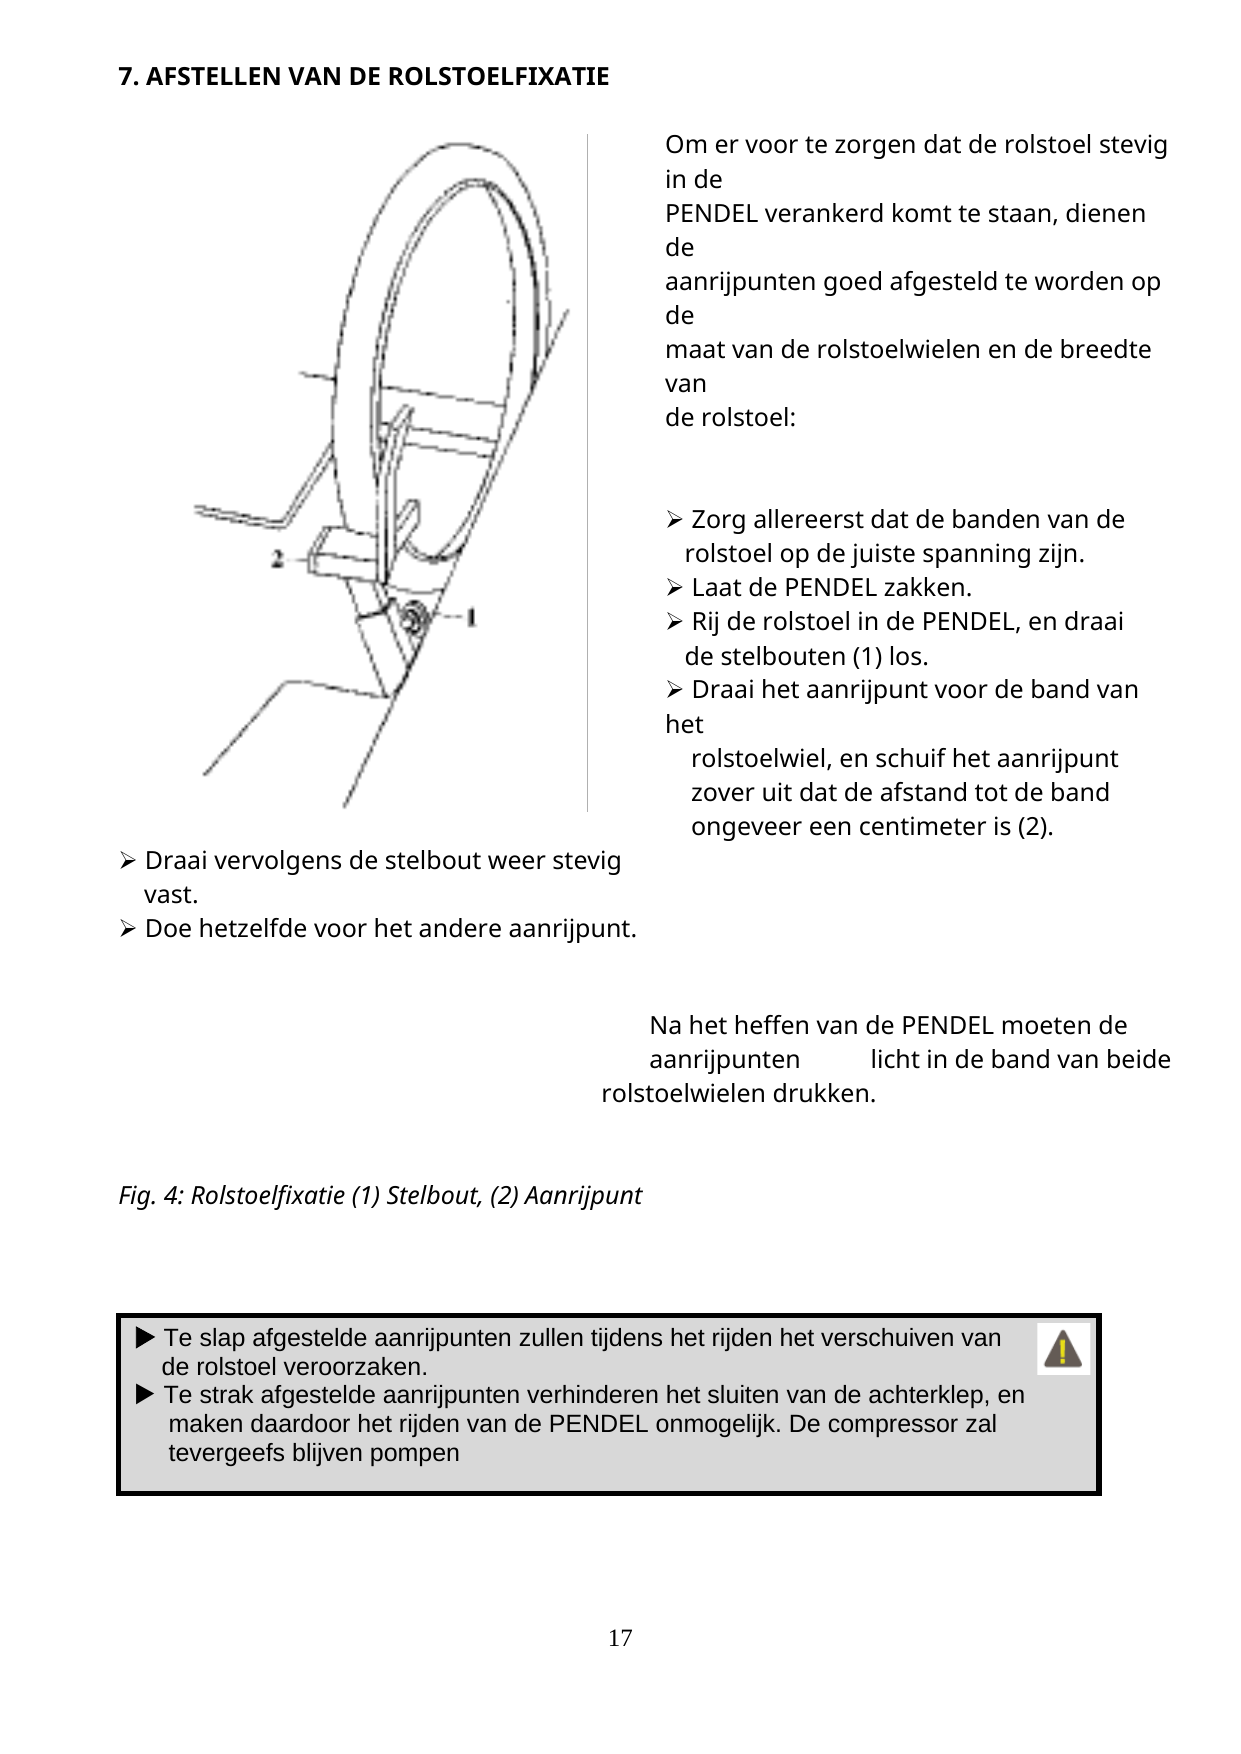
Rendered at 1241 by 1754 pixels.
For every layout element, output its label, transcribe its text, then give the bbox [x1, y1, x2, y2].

text 7. AFSTELLEN VAN DE ROLSTOELFIXATIE [118, 59, 1181, 93]
text Zorg allereerst dat de banden van de rolstoel op de juiste spanning zijn. [588, 502, 1181, 570]
text Om er voor te zorgen dat de rolstoel stevig in de [118, 127, 1181, 195]
text rolstoelwielen drukken. [502, 1076, 1181, 1110]
text PENDEL verankerd komt te staan, dienen de [588, 195, 1181, 263]
text Doe hetzelfde voor het andere aanrijpunt. [118, 911, 1181, 945]
picture [1037, 1323, 1091, 1375]
text de rolstoel: [588, 400, 1181, 434]
text maat van de rolstoelwielen en de breedte van [588, 332, 1181, 400]
text Rij de rolstoel in de PENDEL, en draai de stelbouten (1) los. [588, 604, 1181, 672]
text Fig. 4: Rolstoelfixatie (1) Stelbout, (2) Aanrijpunt [118, 1178, 1181, 1212]
text zover uit dat de afstand tot de band [588, 774, 1181, 808]
text ongeveer een centimeter is (2). [118, 808, 1181, 842]
text Laat de PENDEL zakken. [588, 570, 1181, 604]
text Draai vervolgens de stelbout weer stevig [118, 842, 1181, 877]
text vast. [118, 877, 1181, 911]
text Na het heffen van de PENDEL moeten de aanrijpunten licht in de band van beide [649, 1007, 1181, 1076]
text rolstoelwiel, en schuif het aanrijpunt [588, 740, 1181, 774]
text Draai het aanrijpunt voor de band van het [588, 672, 1181, 740]
text aanrijpunten goed afgesteld te worden op de [588, 263, 1181, 332]
